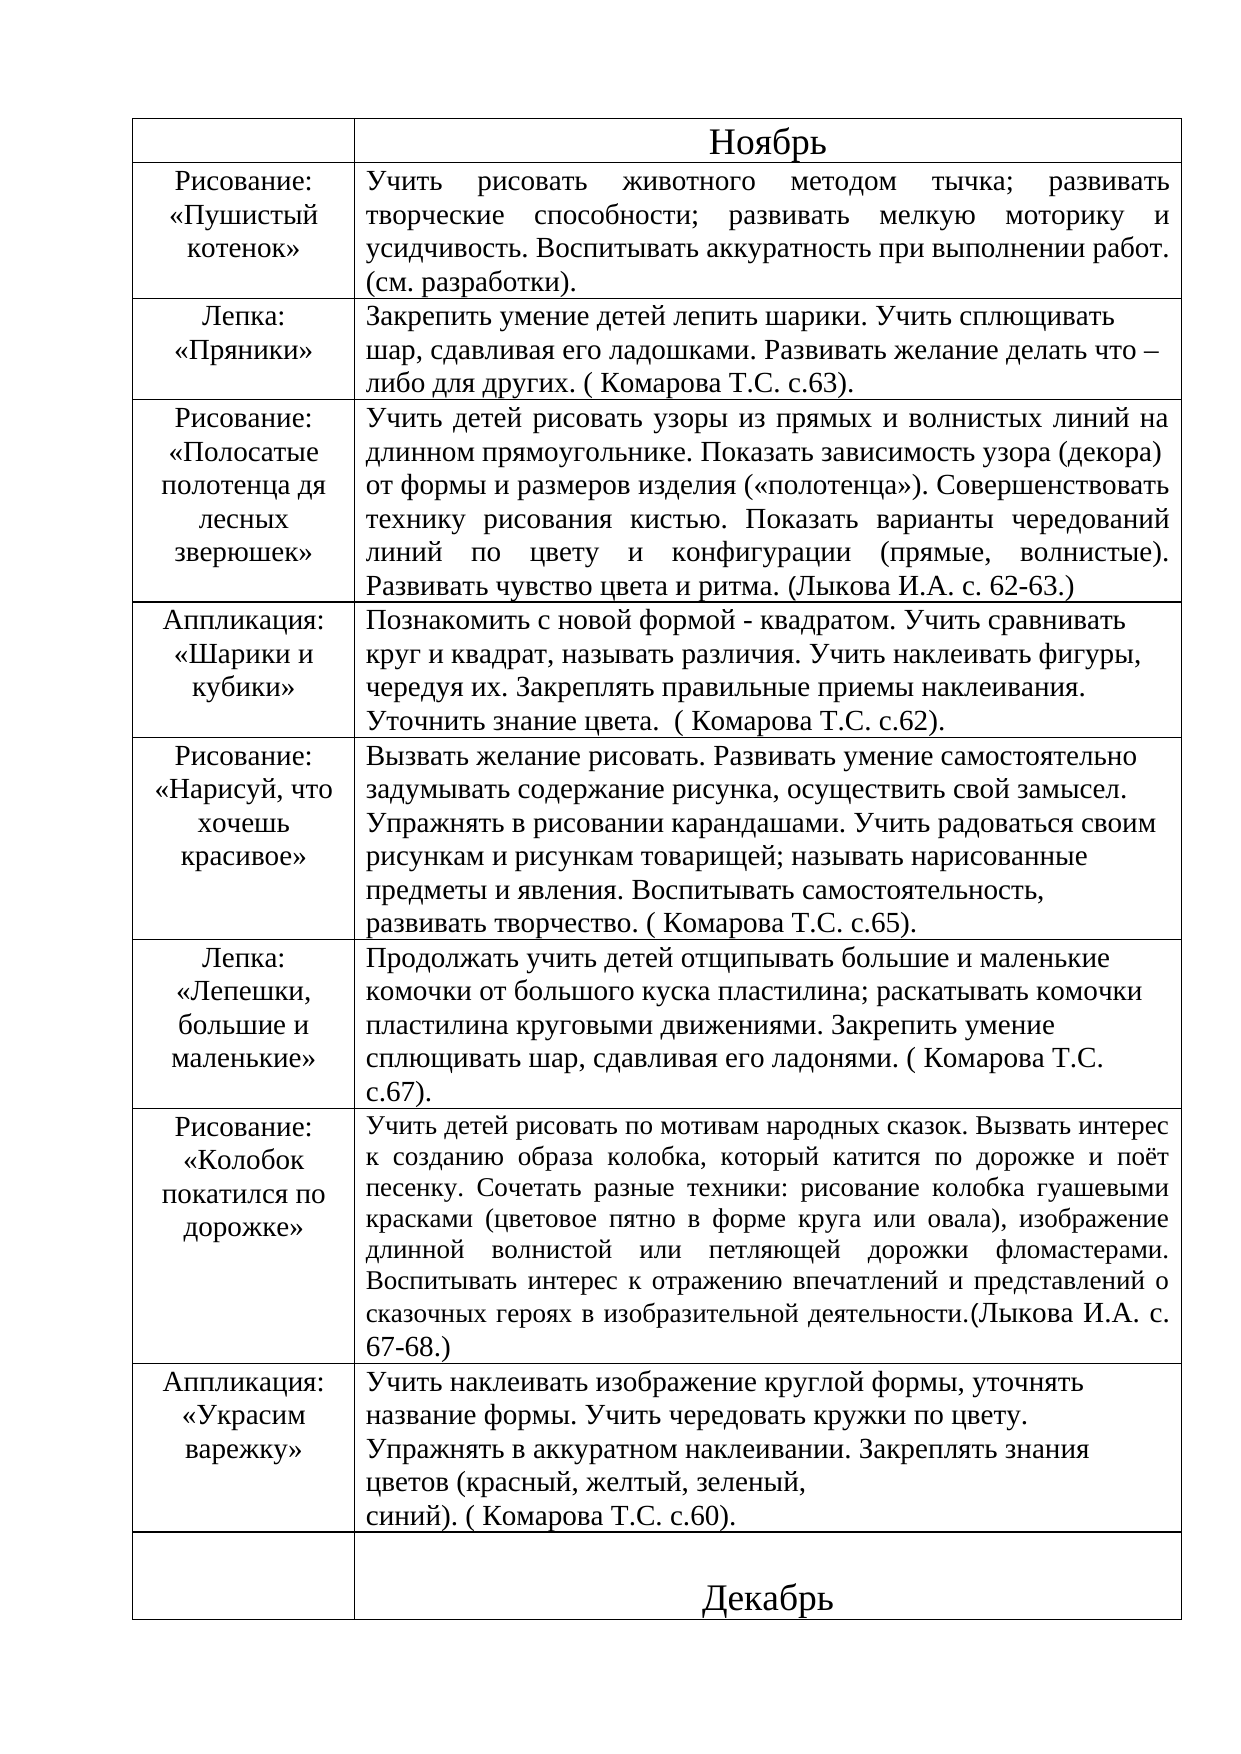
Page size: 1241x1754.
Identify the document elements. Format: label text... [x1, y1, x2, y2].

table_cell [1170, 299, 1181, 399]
table_cell Учить детей рисовать узоры из прямых и волнистых линий на длинном прямоугольнике. Показать зависимость узора (декора) от формы и размеров изделия («полотенца»). Совершенствовать технику рисования кистью. Показать варианты чередований линий по цвету и конфигурации (прямые, волнистые). Развивать чувство цвета и ритма. (Лыкова И.А. с. 62-63.) [355, 400, 1181, 601]
table_cell Рисование: «Колобок покатился по дорожке» [133, 1109, 354, 1363]
table_cell [133, 1533, 354, 1619]
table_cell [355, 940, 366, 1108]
table_cell Рисование: «Полосатые полотенца дя лесных зверюшек» [133, 400, 354, 601]
table_cell Учить детей рисовать по мотивам народных сказок. Вызвать интерес к созданию образа колобка, который катится по дорожке и поёт песенку. Сочетать разные техники: рисование колобка гуашевыми красками (цветовое пятно в форме круга или овала), изображение длинной волнистой или петляющей дорожки фломастерами. Воспитывать интерес к отражению впечатлений и представлений о сказочных героях в изобразительной деятельности.(Лыкова И.А. с. 67-68.) [355, 1109, 1181, 1363]
table_cell Учить рисовать животного методом тычка; развивать творческие способности; развивать мелкую моторику и усидчивость. Воспитывать аккуратность при выполнении работ.(см. разработки). [355, 163, 1181, 297]
table_cell Рисование: «Нарисуй, что хочешь красивое» [133, 738, 354, 939]
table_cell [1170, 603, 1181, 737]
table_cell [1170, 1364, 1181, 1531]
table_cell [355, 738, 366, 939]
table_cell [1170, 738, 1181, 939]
table_cell Лепка: «Лепешки, большие и маленькие» [133, 940, 354, 1108]
table_cell Аппликация: «Шарики и кубики» [133, 603, 354, 737]
table_cell [133, 119, 354, 162]
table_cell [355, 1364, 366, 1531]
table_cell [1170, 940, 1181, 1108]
table_cell Аппликация: «Украсим варежку» [133, 1364, 354, 1531]
table_cell Рисование: «Пушистый котенок» [133, 163, 354, 297]
table_cell Ноябрь [355, 119, 1181, 162]
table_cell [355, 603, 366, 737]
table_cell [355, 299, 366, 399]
table_cell Декабрь [355, 1533, 1181, 1619]
table_cell Лепка: «Пряники» [133, 299, 354, 399]
